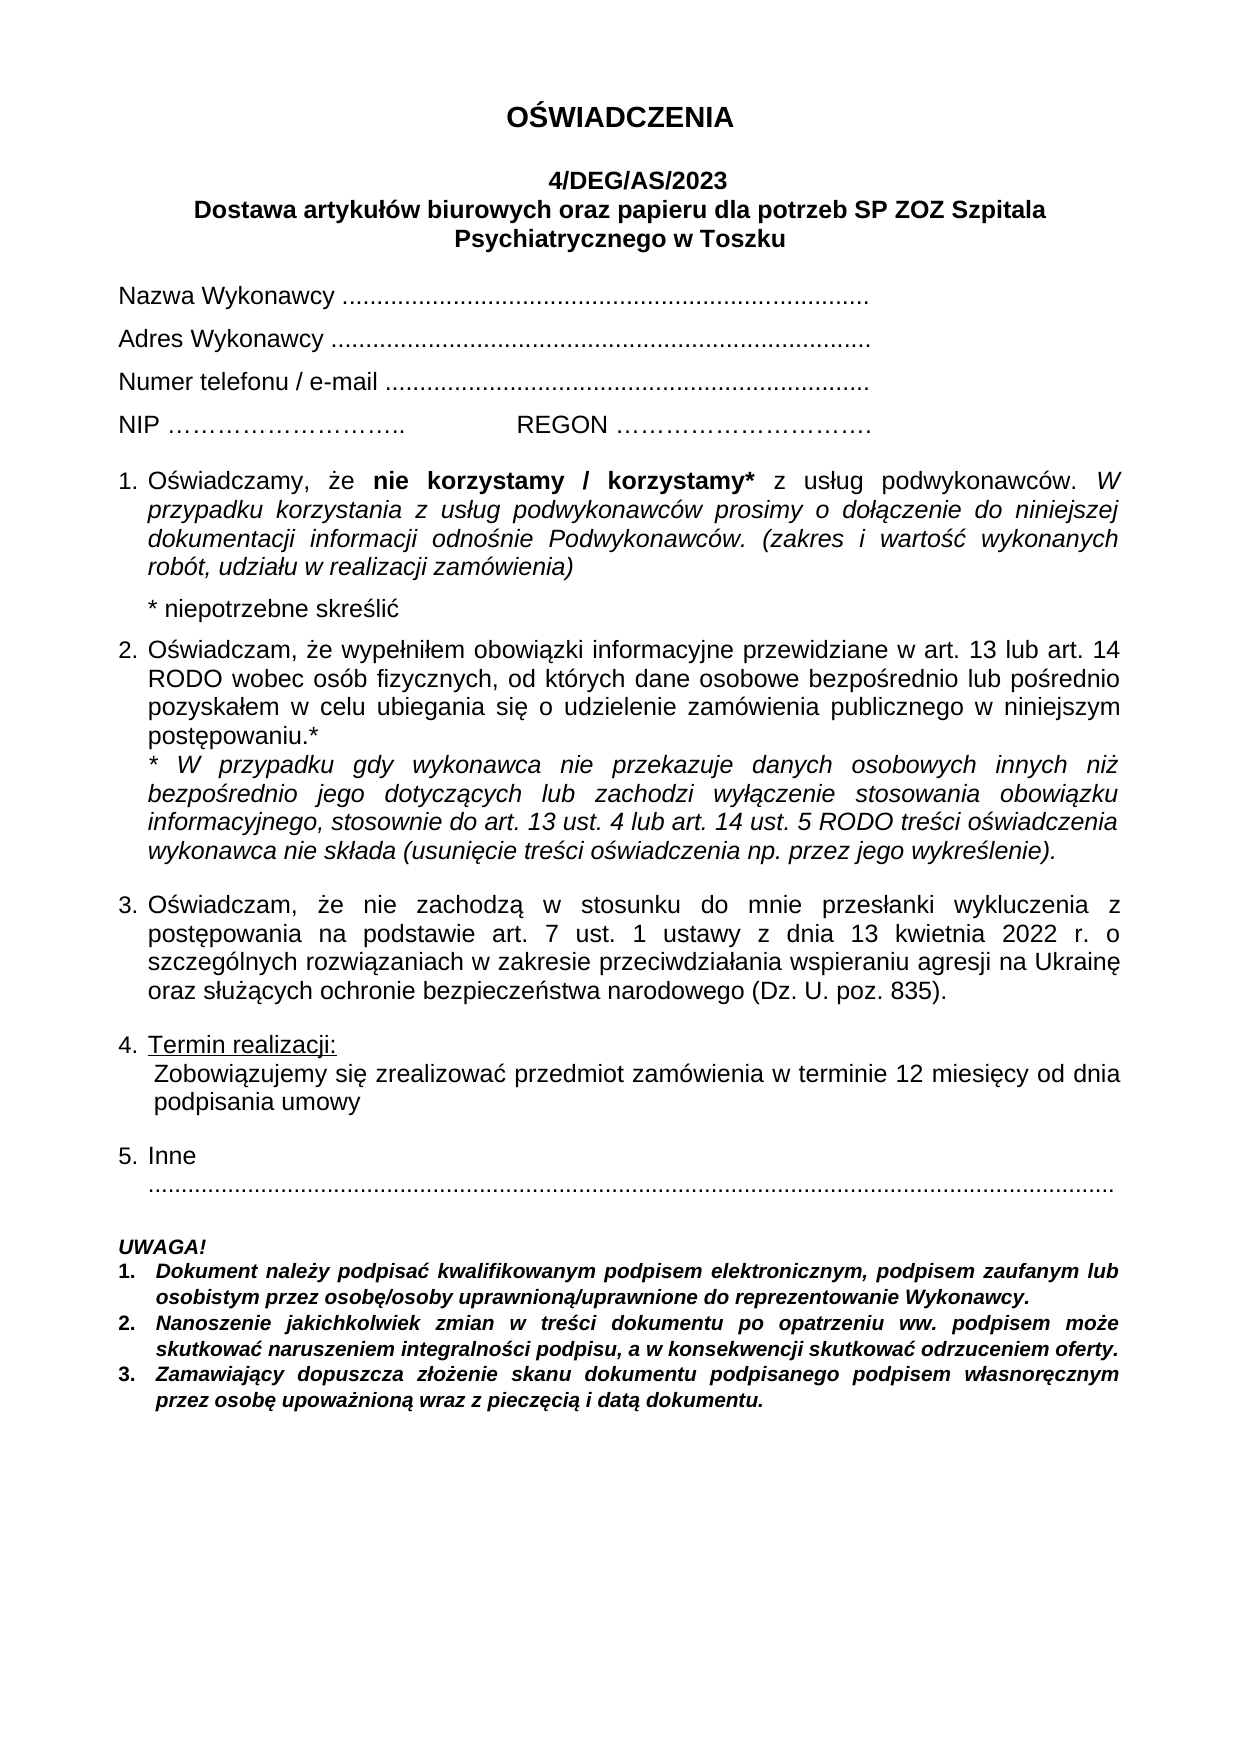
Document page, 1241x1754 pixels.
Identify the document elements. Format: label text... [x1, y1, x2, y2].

list Oświadczam, że wypełniłem obowiązki informacyjne przewidziane w art. 13 lub art. 14 RODO wobec osób fizycznych, od których dane osobowe bezpośrednio lub pośrednio pozyskałem w celu ubiegania się o udzielenie zamówienia publicznego w niniejszym postępowaniu.* [118, 635, 1122, 750]
text Adres Wykonawcy .............................................................................. [118, 324, 1122, 353]
list Zamawiający dopuszcza złożenie skanu dokumentu podpisanego podpisem własnoręcznym przez osobę upoważnioną wraz z pieczęcią i datą dokumentu. [118, 1362, 1122, 1412]
list Nanoszenie jakichkolwiek zmian w treści dokumentu po opatrzeniu ww. podpisem może skutkować naruszeniem integralności podpisu, a w konsekwencji skutkować odrzuceniem oferty. [118, 1311, 1122, 1360]
list Termin realizacji: [118, 1030, 1122, 1059]
list Oświadczam, że nie zachodzą w stosunku do mnie przesłanki wykluczenia z postępowania na podstawie art. 7 ust. 1 ustawy z dnia 13 kwietnia 2022 r. o szczególnych rozwiązaniach w zakresie przeciwdziałania wspieraniu agresji na Ukrainę oraz służących ochronie bezpieczeństwa narodowego (Dz. U. poz. 835). [118, 890, 1122, 1005]
text Zobowiązujemy się zrealizować przedmiot zamówienia w terminie 12 miesięcy od dnia podpisania umowy [153, 1059, 1122, 1116]
text 4/DEG/AS/2023 [118, 166, 1122, 195]
text NIP ……………………….. REGON …………………………. [118, 411, 1122, 439]
list Oświadczamy, że nie korzystamy / korzystamy* z usług podwykonawców. W przypadku korzystania z usług podwykonawców prosimy o dołączenie do niniejszej dokumentacji informacji odnośnie Podwykonawców. (zakres i wartość wykonanych robót, udziału w realizacji zamówienia) [118, 466, 1122, 581]
text Numer telefonu / e-mail ...................................................................... [118, 367, 1122, 396]
text UWAGA! [118, 1235, 1122, 1259]
text * W przypadku gdy wykonawca nie przekazuje danych osobowych innych niż bezpośrednio jego dotyczących lub zachodzi wyłączenie stosowania obowiązku informacyjnego, stosownie do art. 13 ust. 4 lub art. 14 ust. 5 RODO treści oświadczenia wykonawca nie składa (usunięcie treści oświadczenia np. przez jego wykreślenie). [148, 750, 1122, 865]
list Dokument należy podpisać kwalifikowanym podpisem elektronicznym, podpisem zaufanym lub osobistym przez osobę/osoby uprawnioną/uprawnione do reprezentowanie Wykonawcy. [118, 1259, 1122, 1309]
text * niepotrzebne skreślić [148, 594, 1122, 622]
text Nazwa Wykonawcy ............................................................................ [118, 281, 1122, 310]
text OŚWIADCZENIA [118, 100, 1122, 134]
text Dostawa artykułów biurowych oraz papieru dla potrzeb SP ZOZ Szpitala Psychiatrycznego w Toszku [118, 195, 1122, 252]
list Inne .................................................................................................................................................. [118, 1141, 1122, 1197]
